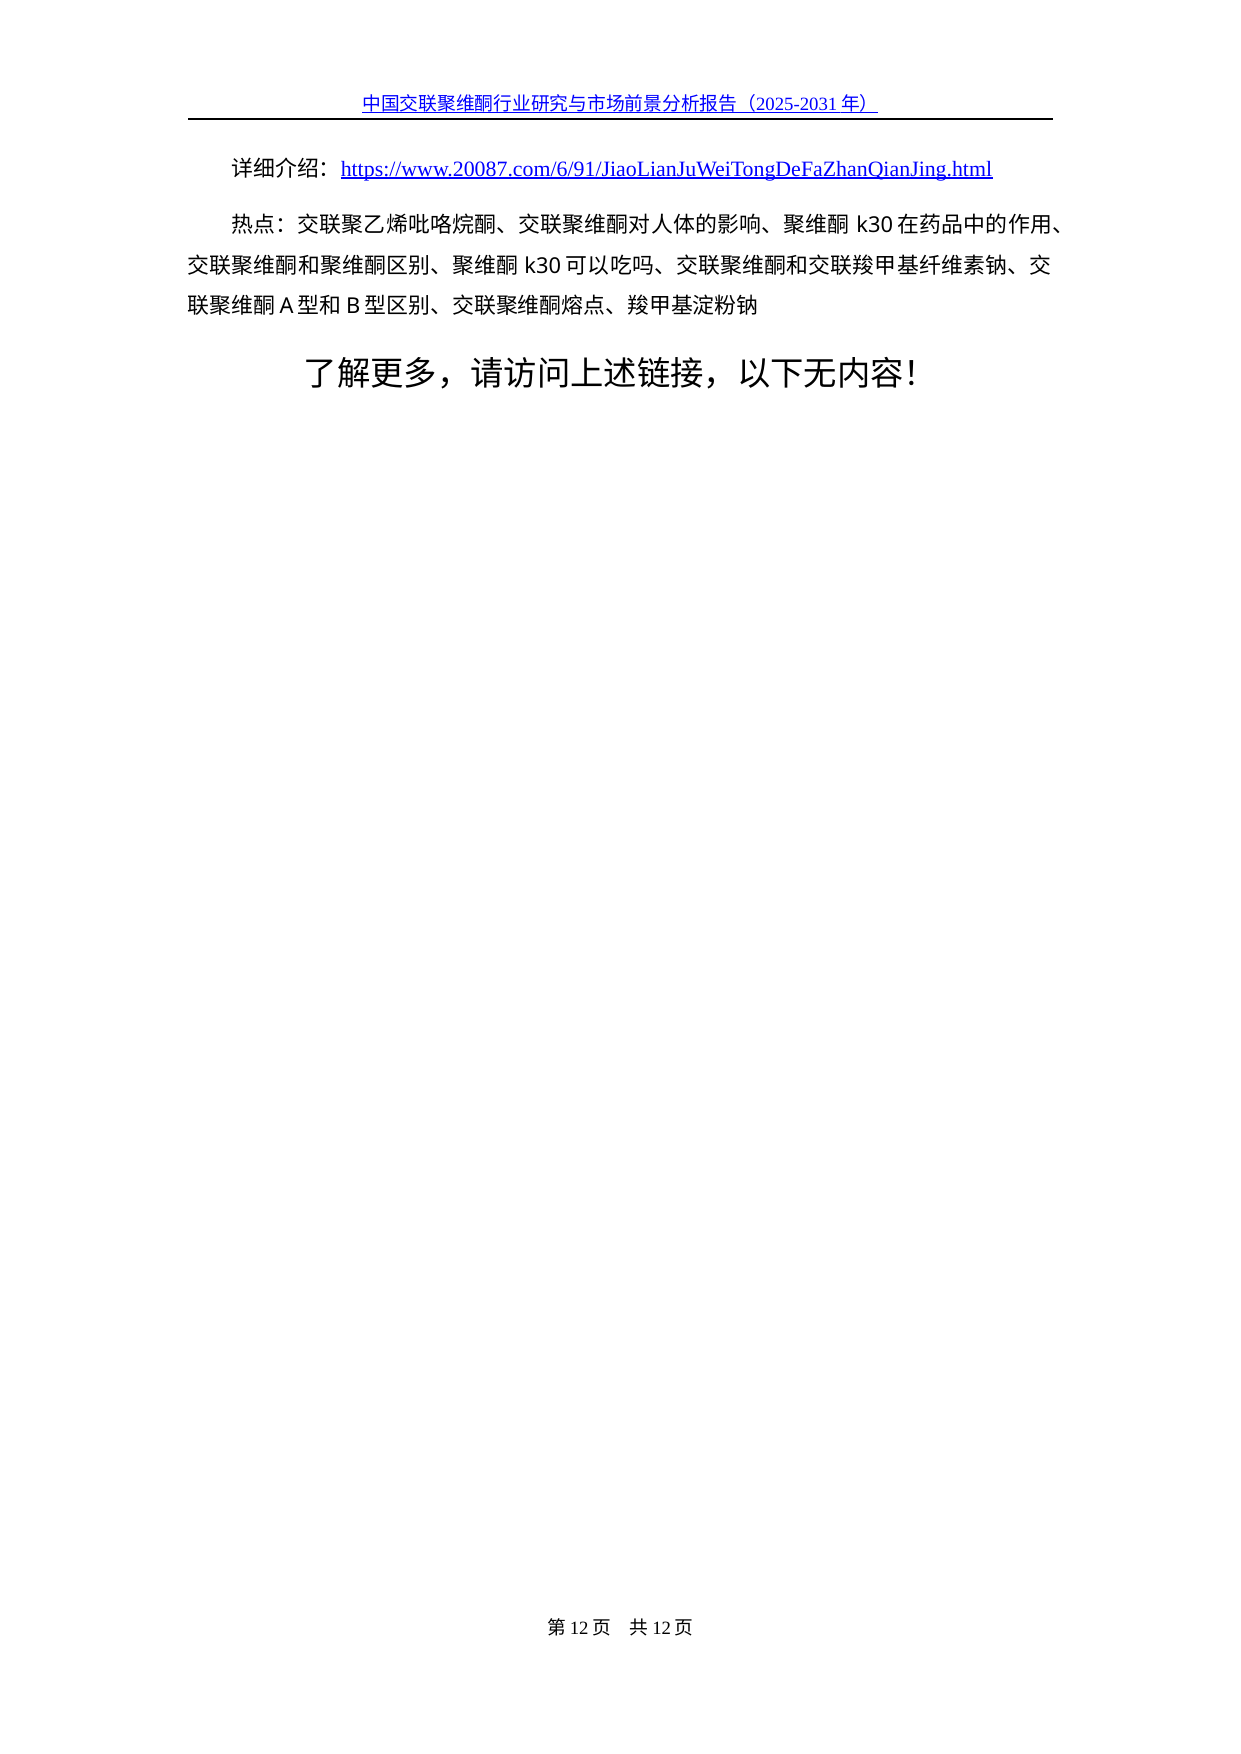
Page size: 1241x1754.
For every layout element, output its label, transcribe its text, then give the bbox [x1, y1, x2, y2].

text 详细介绍：https://www.20087.com/6/91/JiaoLianJuWeiTongDeFaZhanQianJing.html [187, 150, 1053, 183]
text 热点：交联聚乙烯吡咯烷酮、交联聚维酮对人体的影响、聚维酮k30在药品中的作用、交联聚维酮和聚维酮区别、聚维酮k30可以吃吗、交联聚维酮和交联羧甲基纤维素钠、交联聚维酮A型和B型区别、交联聚维酮熔点、羧甲基淀粉钠 [187, 207, 1053, 321]
title 了解更多，请访问上述链接，以下无内容！ [187, 338, 1053, 403]
